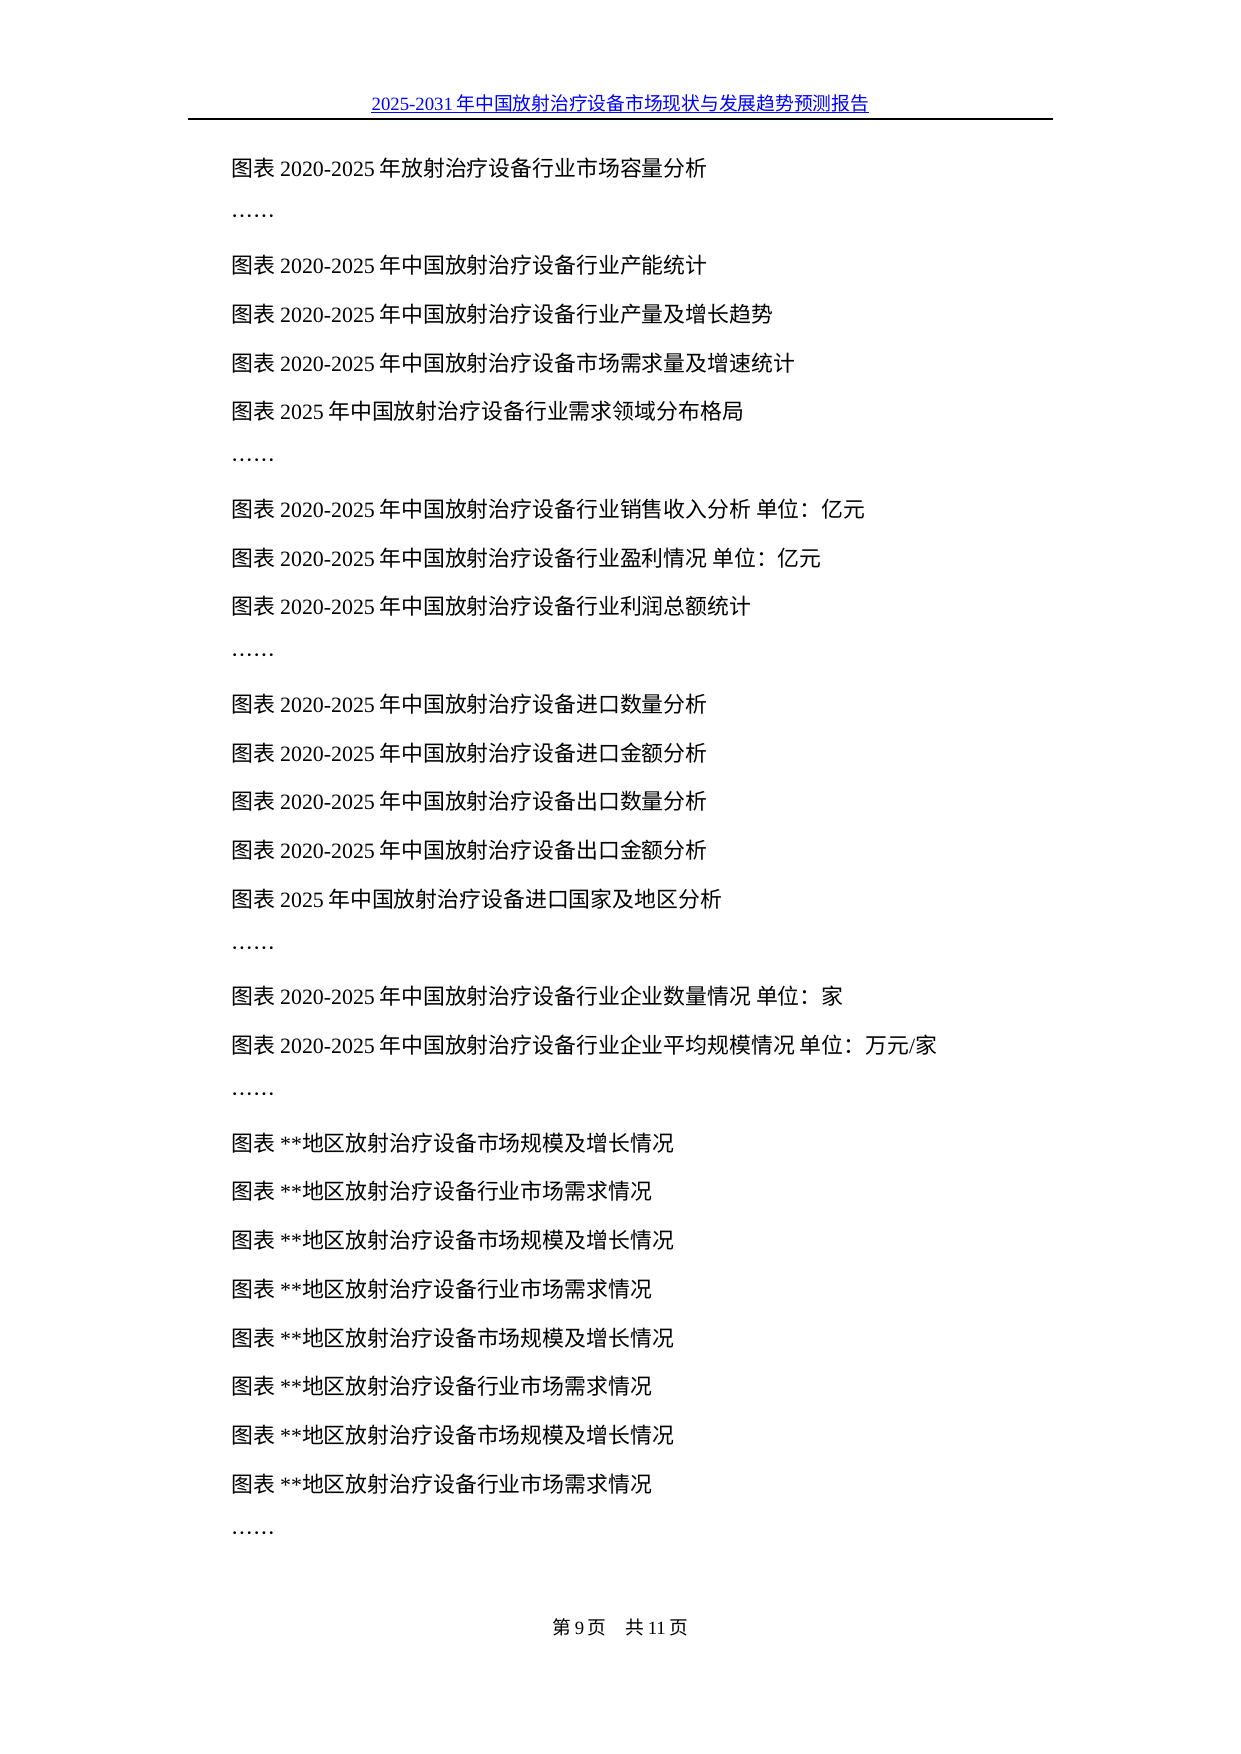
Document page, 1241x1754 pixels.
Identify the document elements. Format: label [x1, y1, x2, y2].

text [187, 150, 1053, 1548]
